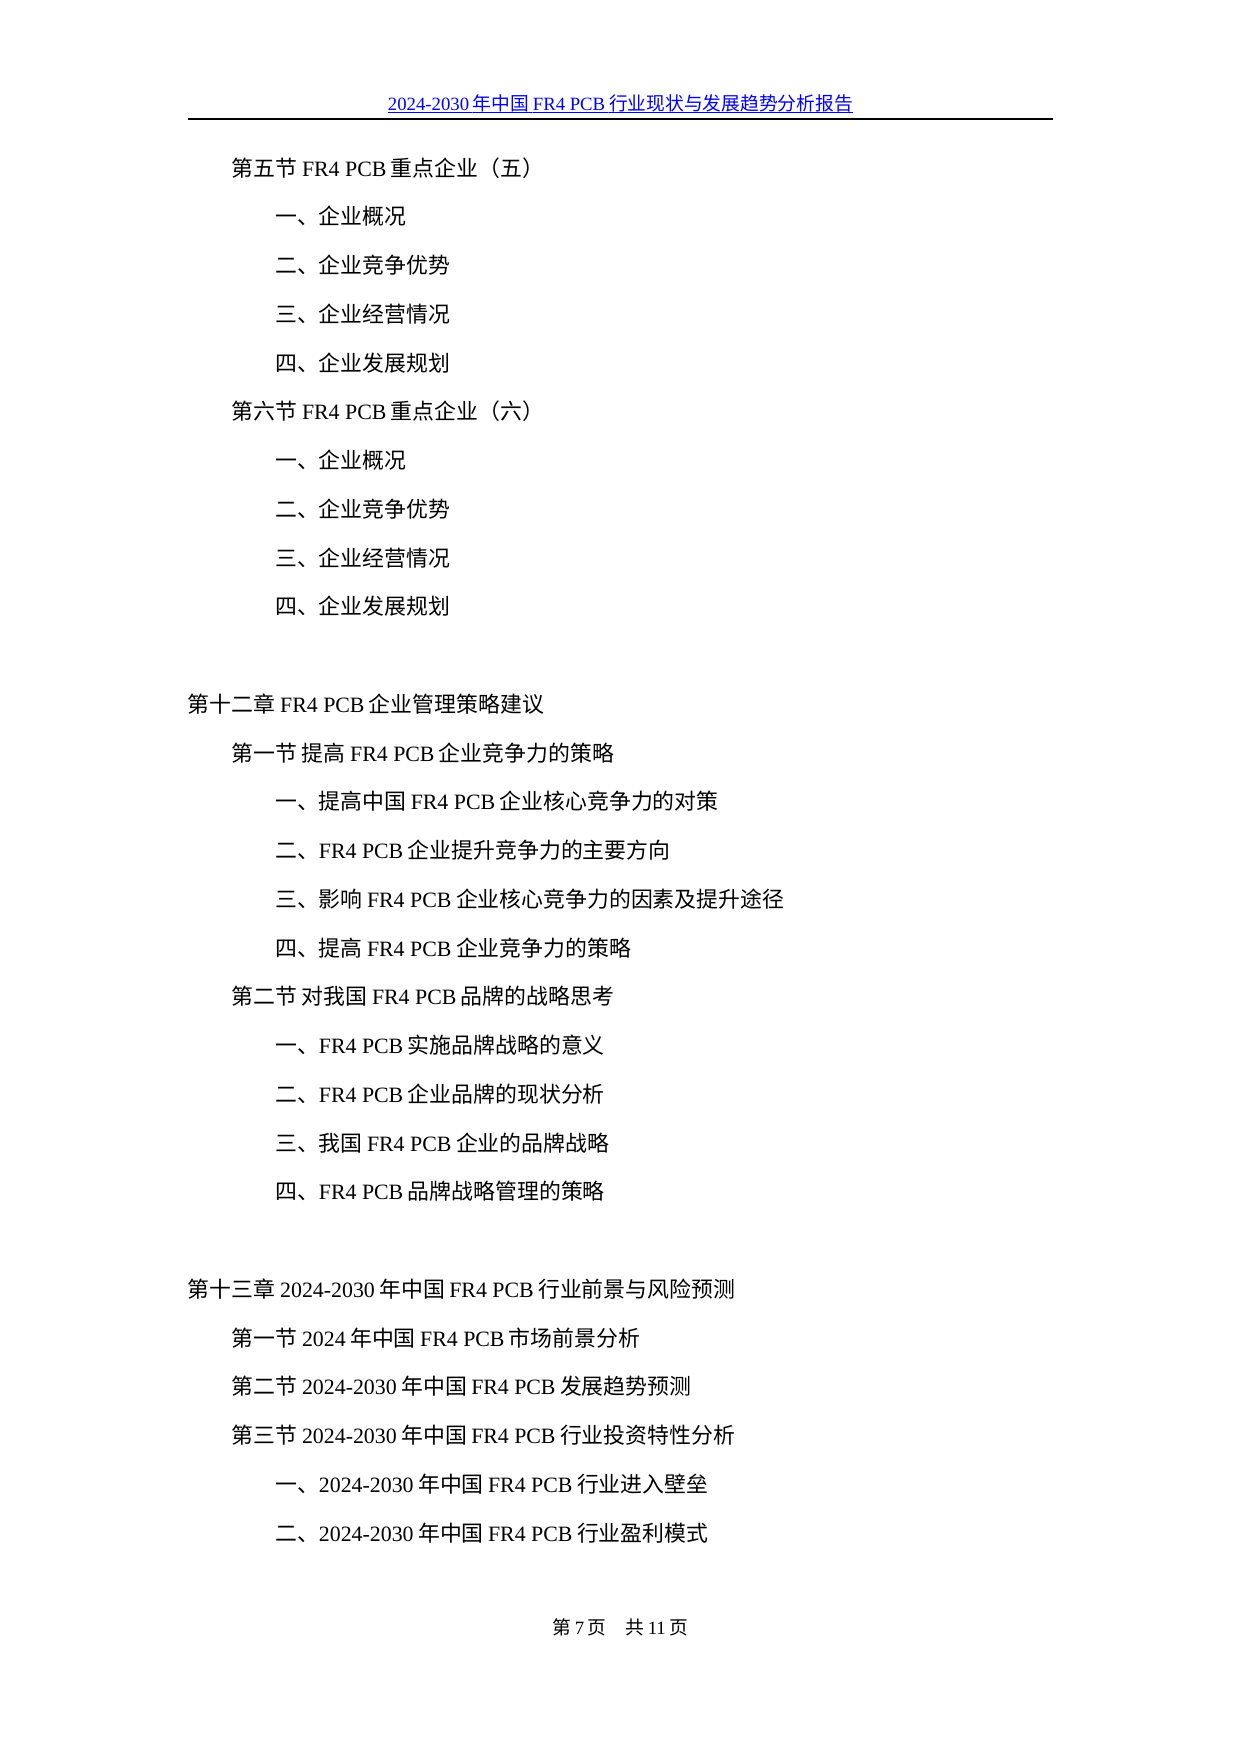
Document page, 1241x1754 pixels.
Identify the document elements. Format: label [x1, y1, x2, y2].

text [187, 150, 1053, 1548]
